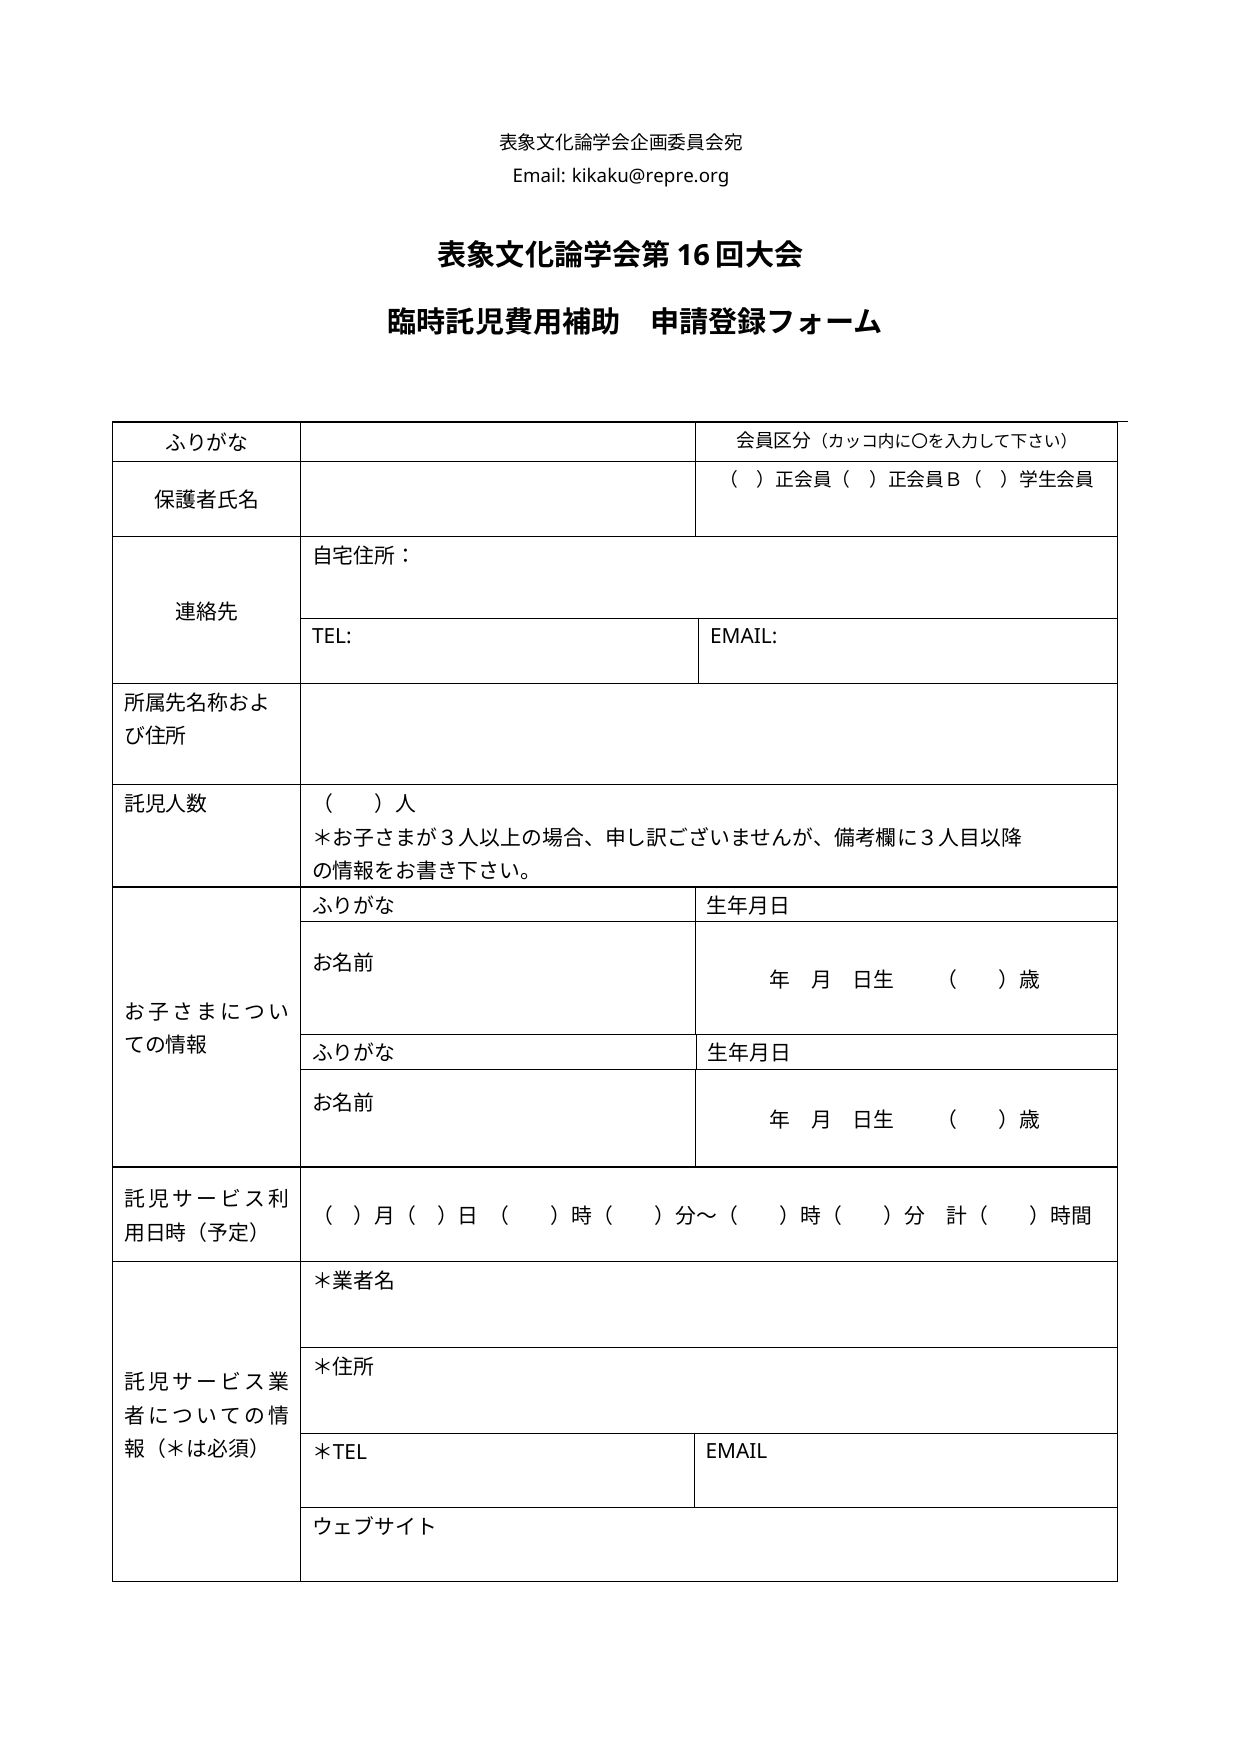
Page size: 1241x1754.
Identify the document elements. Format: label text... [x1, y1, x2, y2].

table_cell 連絡先 [113, 537, 300, 683]
table_cell ウェブサイト [301, 1508, 1117, 1581]
table_cell 保護者氏名 [113, 462, 300, 536]
table_header 会員区分（カッコ内に〇を入力して下さい） [696, 423, 1117, 461]
table_cell [301, 684, 1117, 784]
table_cell お子さまについての情報 [113, 888, 300, 1166]
table_cell ＊業者名 [301, 1262, 1117, 1347]
table_cell ＊住所 [301, 1348, 1117, 1432]
table_cell ＊TEL [301, 1434, 694, 1507]
table_cell 年 月 日生 （ ）歳 [696, 1070, 1117, 1166]
table_cell TEL: [301, 619, 698, 683]
table_cell 託児サービス業者についての情報（＊は必須） [113, 1262, 300, 1581]
table_cell 生年月日 [696, 888, 1117, 921]
table_cell （ ）人 ＊お子さまが３人以上の場合、申し訳ございませんが、備考欄に３人目以降の情報をお書き下さい。 [301, 785, 1117, 886]
table_cell 年 月 日生 （ ）歳 [696, 922, 1117, 1034]
table_cell お名前 [301, 1070, 695, 1166]
table_cell 託児サービス利用日時（予定） [113, 1168, 300, 1261]
table_cell EMAIL: [699, 619, 1117, 683]
table_cell [301, 462, 695, 536]
table_header ふりがな [113, 423, 300, 461]
text 表象文化論学会第16回大会 [112, 219, 1128, 286]
table_cell 生年月日 [697, 1035, 1117, 1068]
table_cell ふりがな [301, 888, 695, 921]
table_cell お名前 [301, 922, 695, 1034]
table_header [301, 423, 695, 461]
table_cell EMAIL [695, 1434, 1117, 1507]
table_cell ふりがな [301, 1035, 696, 1068]
table_cell 所属先名称および住所 [113, 684, 300, 784]
table_cell （ ）月（ ）日 （ ）時（ ）分〜（ ）時（ ）分 計（ ）時間 [301, 1168, 1117, 1261]
table_cell （ ）正会員（ ）正会員Ｂ（ ）学生会員 [696, 462, 1117, 536]
table_cell 託児人数 [113, 785, 300, 886]
text 臨時託児費用補助 申請登録フォーム [112, 286, 1128, 354]
table_cell 自宅住所： [301, 537, 1117, 617]
